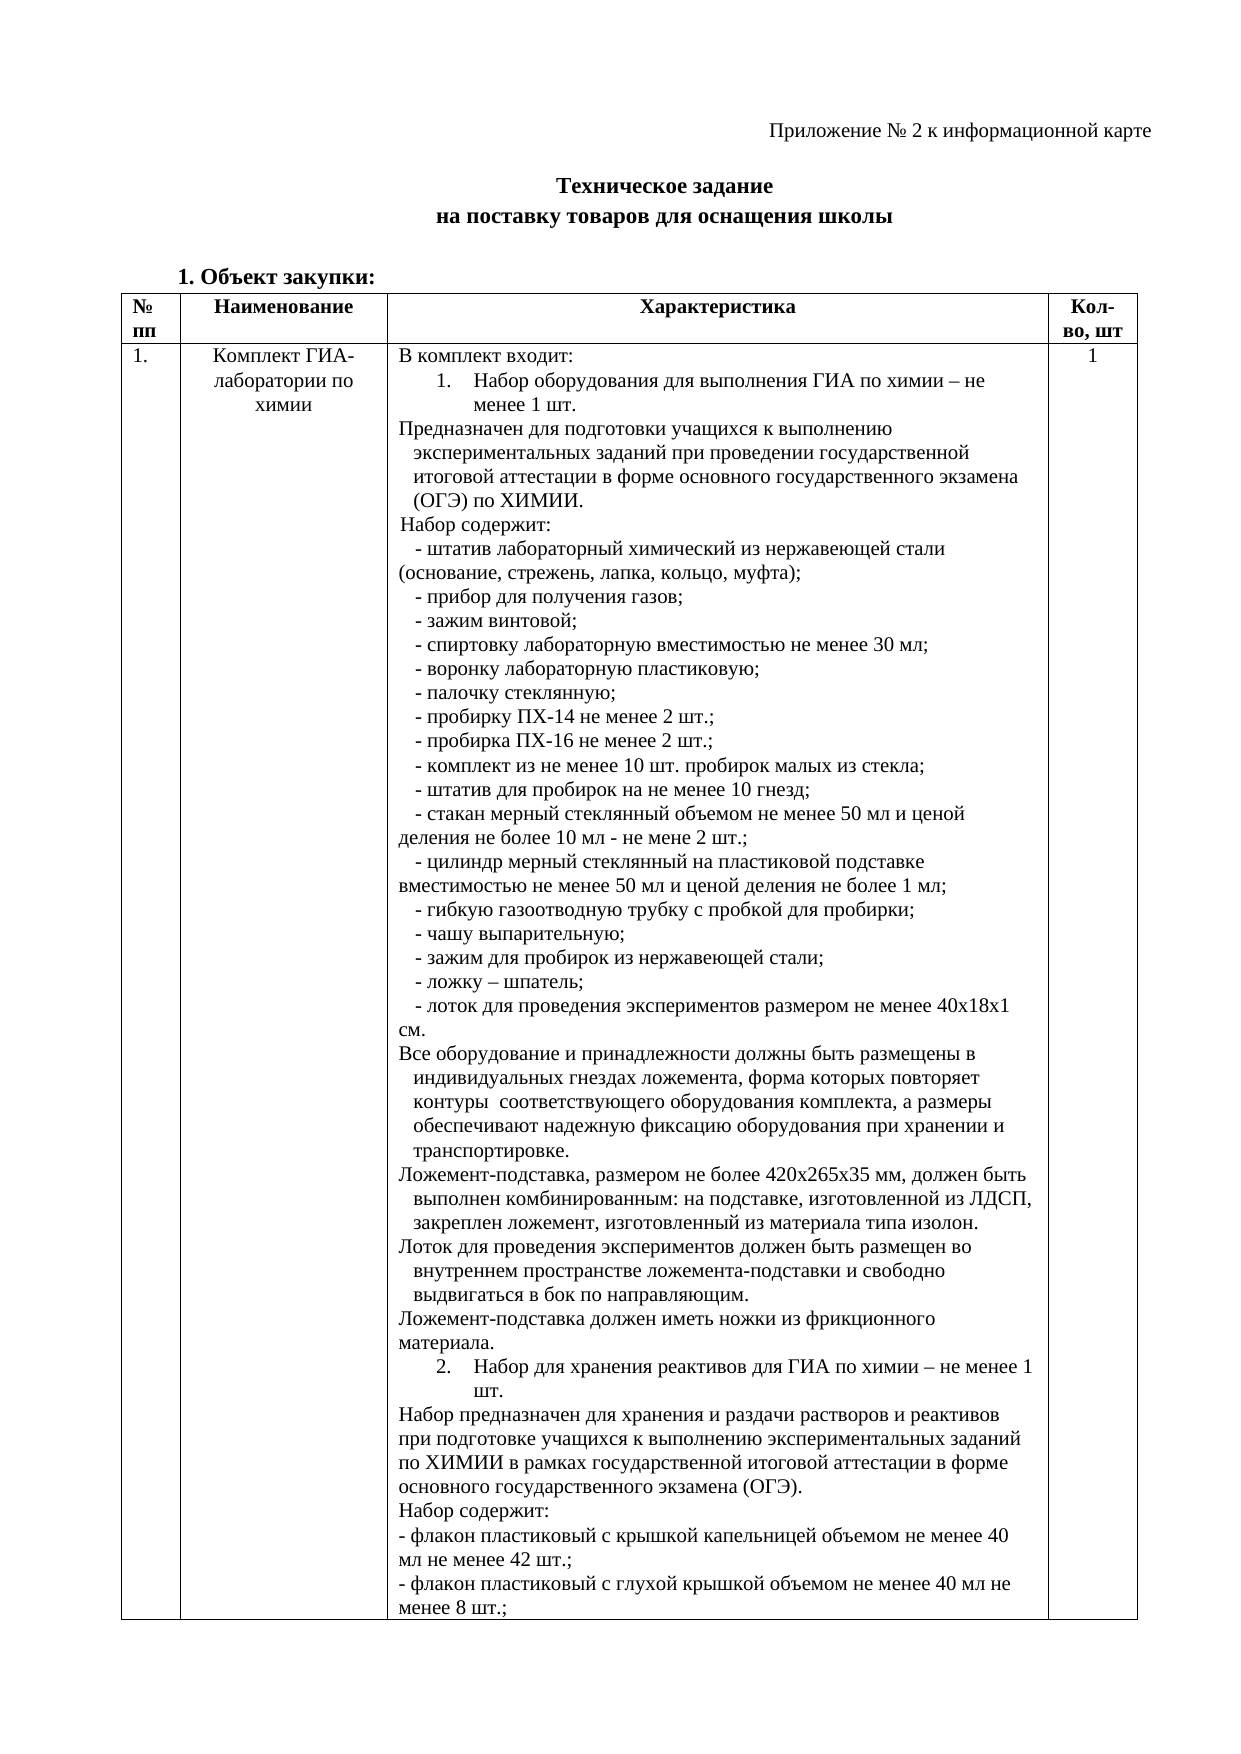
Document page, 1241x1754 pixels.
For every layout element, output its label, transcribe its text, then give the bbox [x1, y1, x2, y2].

text 1. Объект закупки: [177, 263, 1152, 289]
table_cell 1 [1049, 344, 1137, 1619]
table_header Наименование [181, 294, 387, 342]
text на поставку товаров для оснащения школы [177, 203, 1152, 229]
table_header № пп [122, 294, 180, 342]
text Техническое задание [177, 172, 1152, 199]
text Приложение № 2 к информационной карте [177, 118, 1152, 142]
table_cell [122, 344, 180, 1619]
table_header Кол-во, шт [1049, 294, 1137, 342]
table_header Характеристика [388, 294, 1048, 342]
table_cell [181, 344, 387, 1619]
